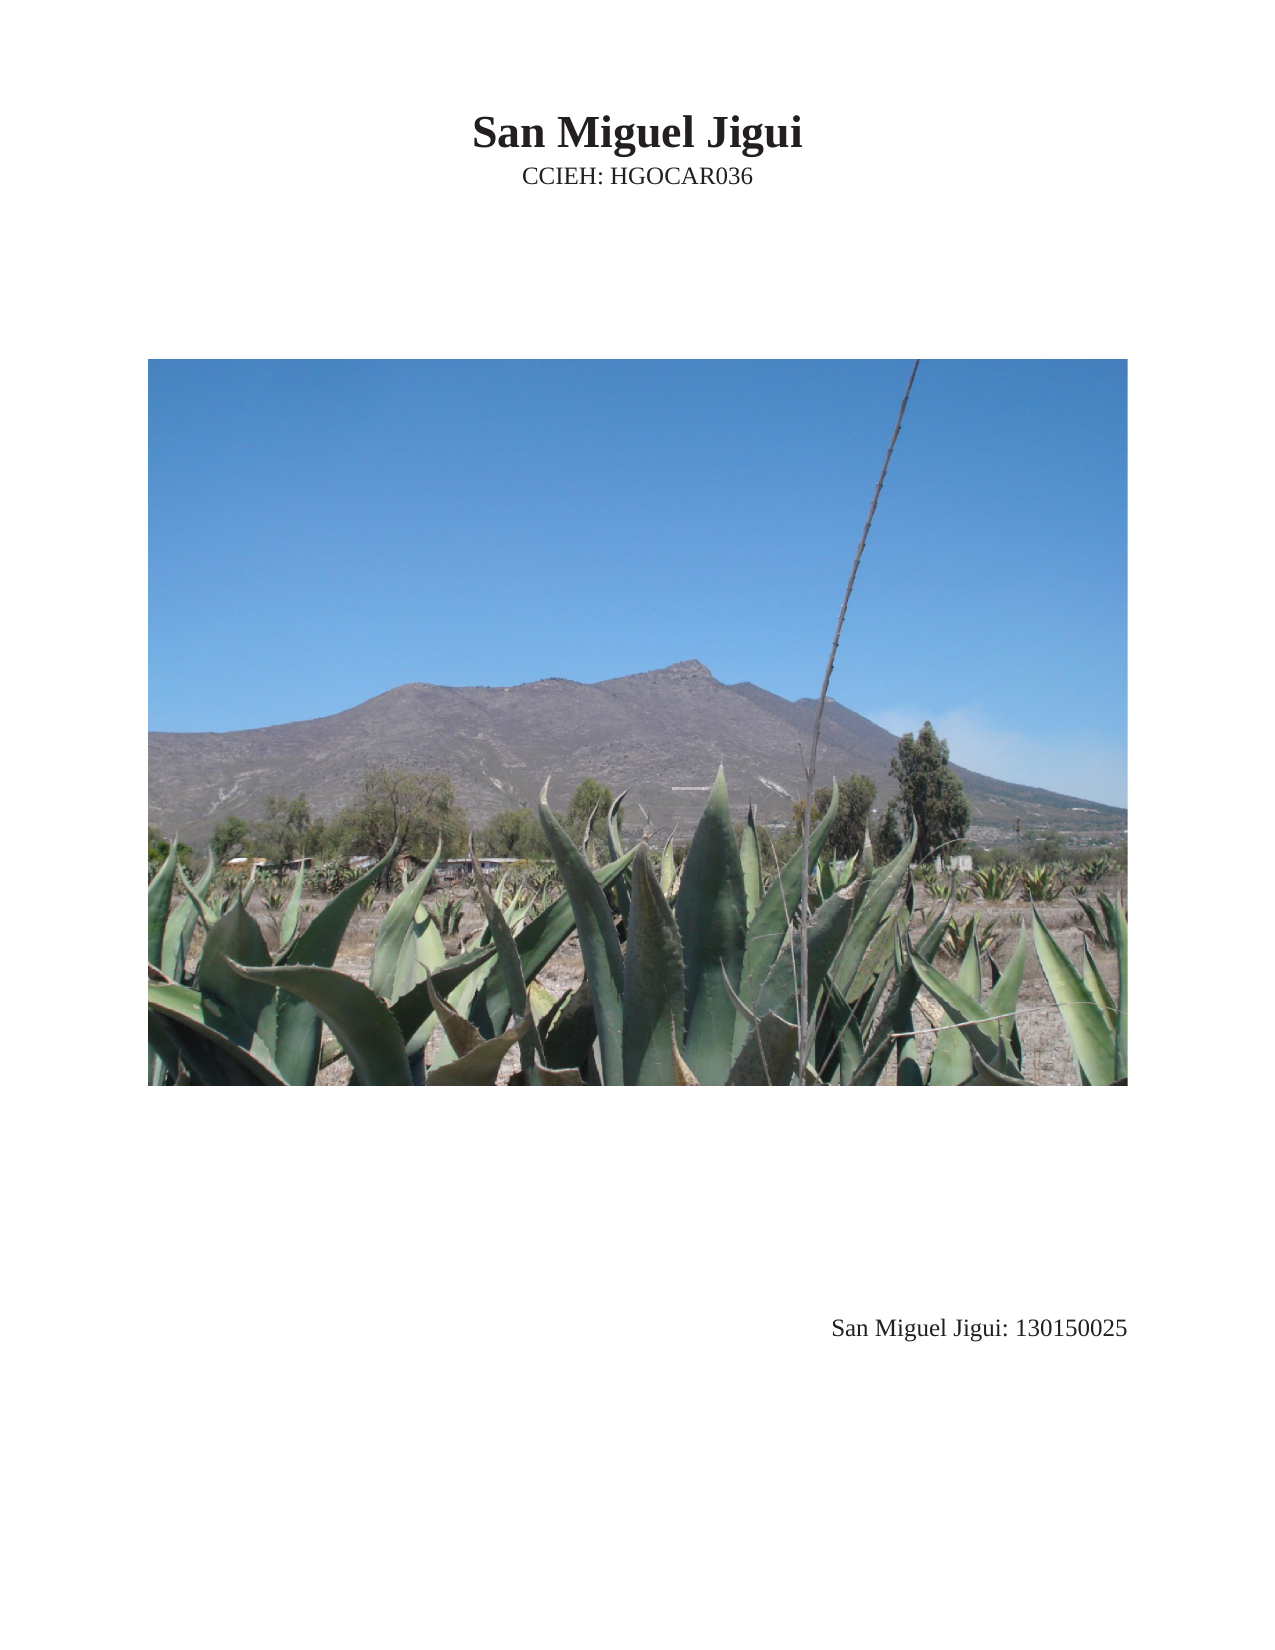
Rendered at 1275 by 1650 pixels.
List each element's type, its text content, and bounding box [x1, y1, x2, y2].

text San Miguel Jigui [472, 104, 1127, 157]
picture [147, 358, 1128, 1086]
text San Miguel Jigui: 130150025 [177, 1313, 1127, 1341]
text CCIEH: HGOCAR036 [522, 161, 1127, 190]
